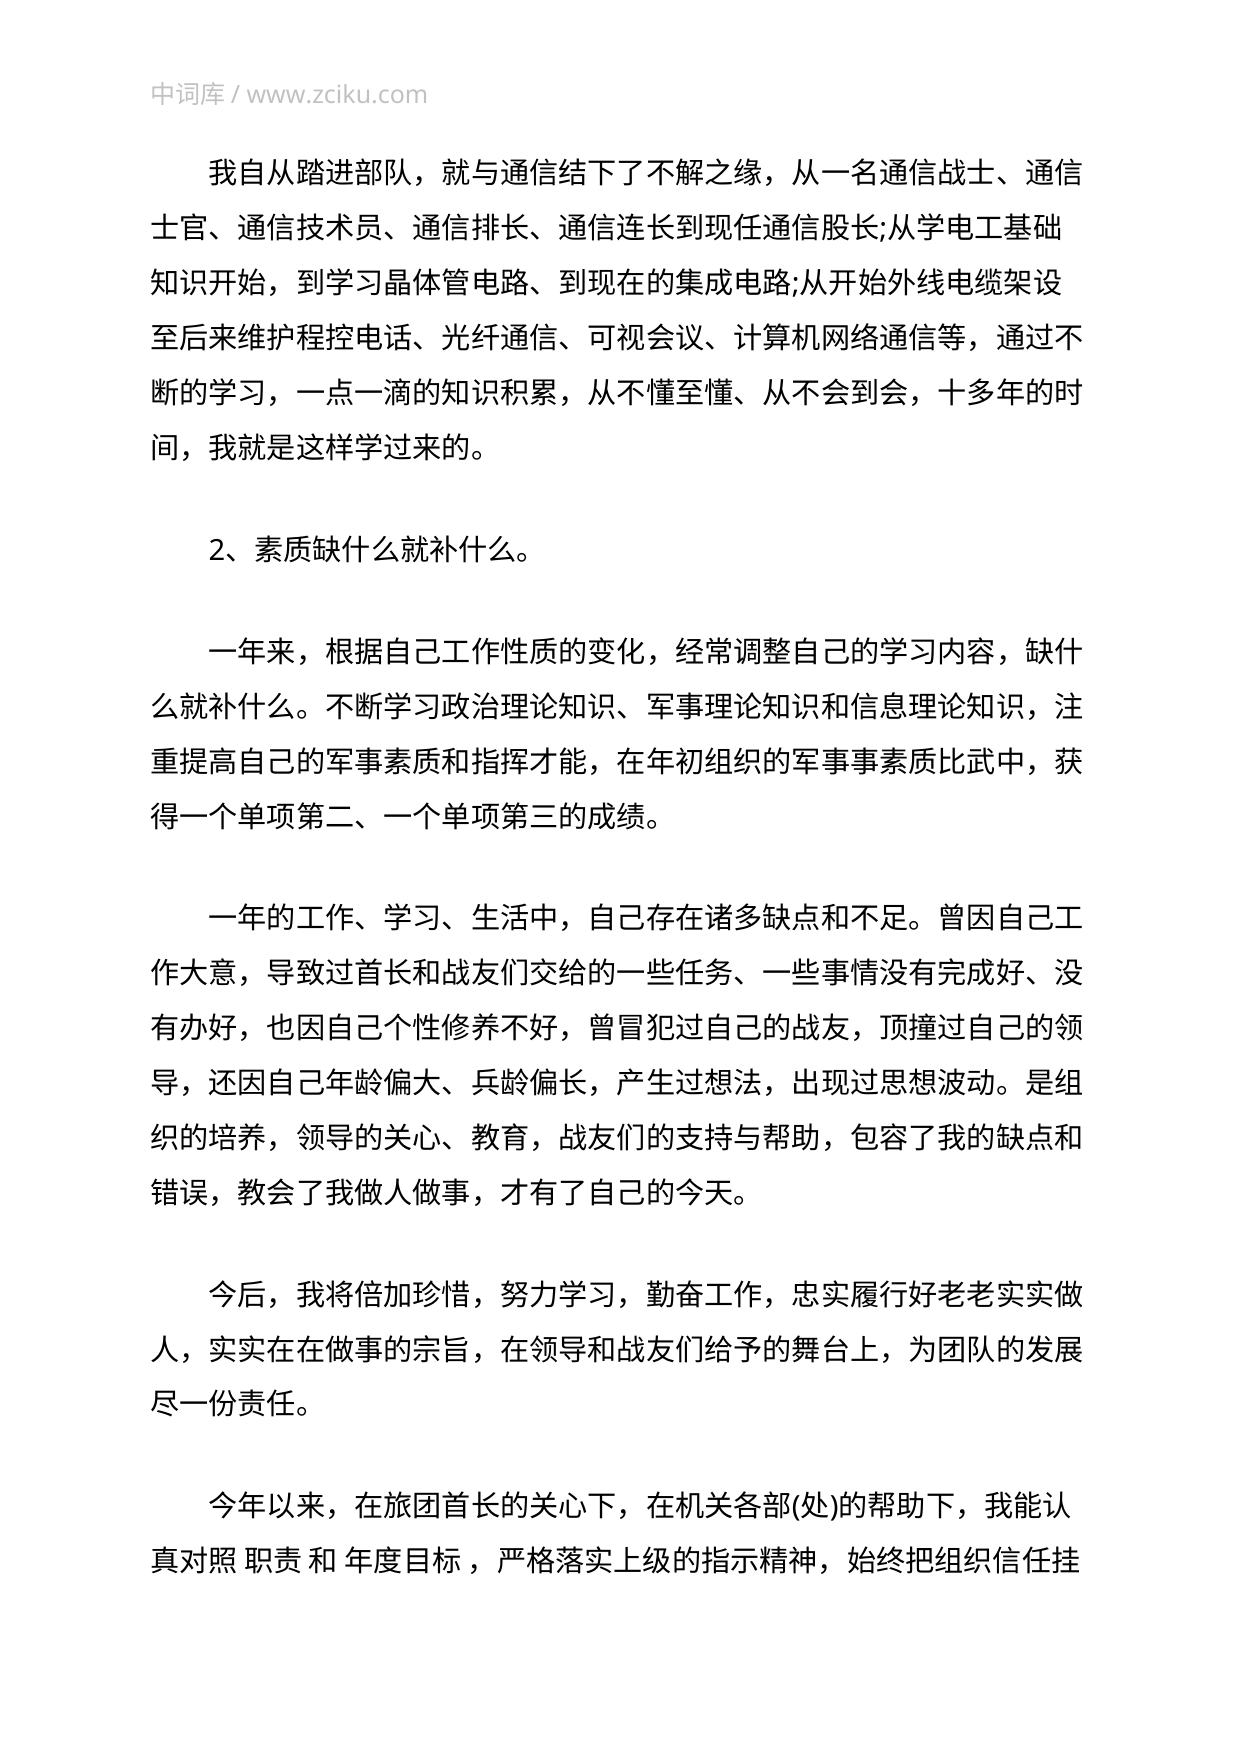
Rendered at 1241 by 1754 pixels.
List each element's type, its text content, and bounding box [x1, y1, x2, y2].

text 一年的工作、学习、生活中，自己存在诸多缺点和不足。曾因自己工作大意，导致过首长和战友们交给的一些任务、一些事情没有完成好、没有办好，也因自己个性修养不好，曾冒犯过自己的战友，顶撞过自己的领导，还因自己年龄偏大、兵龄偏长，产生过想法，出现过思想波动。是组织的培养，领导的关心、教育，战友们的支持与帮助，包容了我的缺点和错误，教会了我做人做事，才有了自己的今天。 [150, 895, 1090, 1212]
text 2、素质缺什么就补什么。 [150, 526, 1090, 569]
text 今后，我将倍加珍惜，努力学习，勤奋工作，忠实履行好老老实实做人，实实在在做事的宗旨，在领导和战友们给予的舞台上，为团队的发展尽一份责任。 [150, 1271, 1090, 1423]
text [150, 1483, 1090, 1580]
text 我自从踏进部队，就与通信结下了不解之缘，从一名通信战士、通信士官、通信技术员、通信排长、通信连长到现任通信股长;从学电工基础知识开始，到学习晶体管电路、到现在的集成电路;从开始外线电缆架设至后来维护程控电话、光纤通信、可视会议、计算机网络通信等，通过不断的学习，一点一滴的知识积累，从不懂至懂、从不会到会，十多年的时间，我就是这样学过来的。 [150, 150, 1090, 467]
text 一年来，根据自己工作性质的变化，经常调整自己的学习内容，缺什么就补什么。不断学习政治理论知识、军事理论知识和信息理论知识，注重提高自己的军事素质和指挥才能，在年初组织的军事事素质比武中，获得一个单项第二、一个单项第三的成绩。 [150, 628, 1090, 835]
